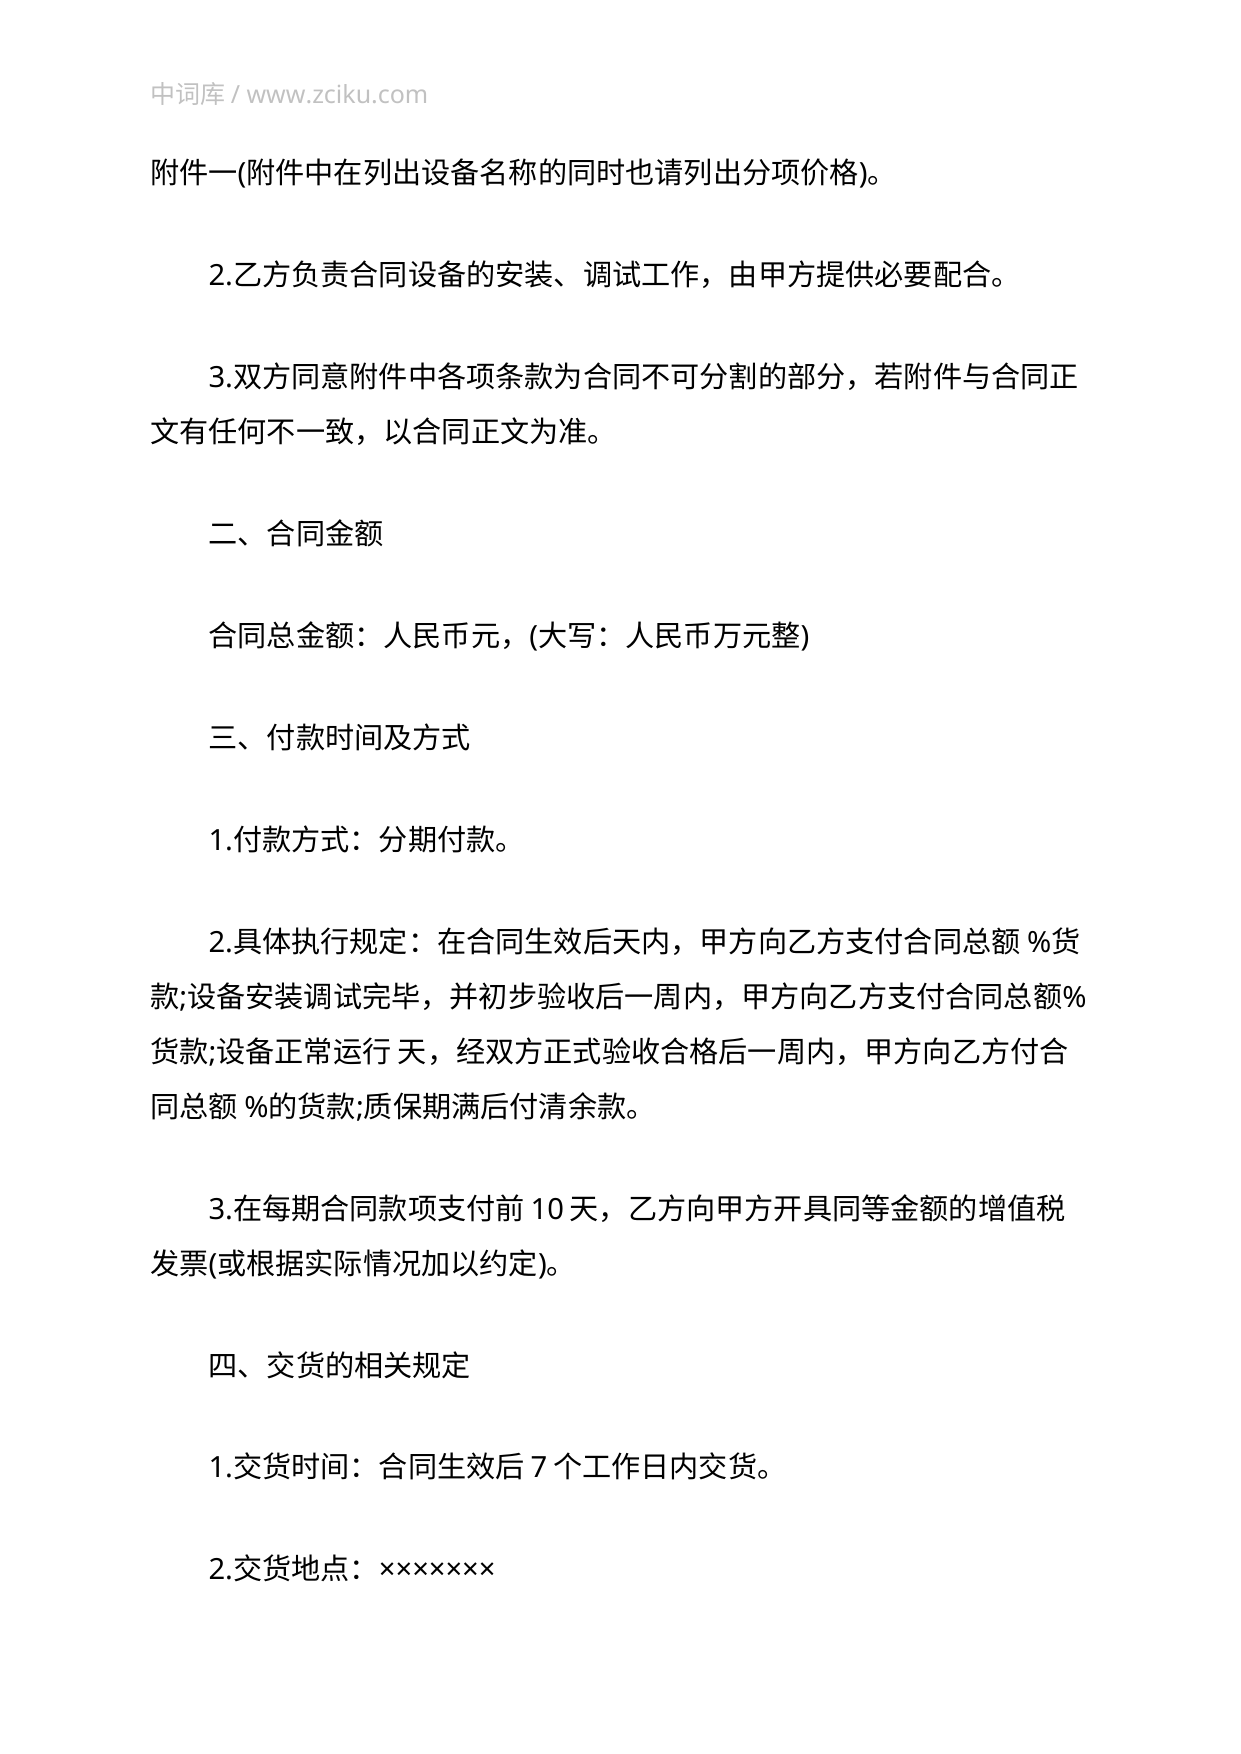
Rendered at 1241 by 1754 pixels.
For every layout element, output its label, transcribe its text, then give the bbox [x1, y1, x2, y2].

text 2.交货地点：××××××× [150, 1546, 1090, 1588]
text 合同总金额：人民币元，(大写：人民币万元整) [150, 612, 1090, 655]
text 3.双方同意附件中各项条款为合同不可分割的部分，若附件与合同正文有任何不一致，以合同正文为准。 [150, 354, 1090, 451]
text 二、合同金额 [150, 511, 1090, 553]
text 3.在每期合同款项支付前10天，乙方向甲方开具同等金额的增值税发票(或根据实际情况加以约定)。 [150, 1185, 1090, 1283]
text 1.交货时间：合同生效后7个工作日内交货。 [150, 1444, 1090, 1486]
text 三、付款时间及方式 [150, 714, 1090, 757]
text 2.具体执行规定：在合同生效后天内，甲方向乙方支付合同总额 %货款;设备安装调试完毕，并初步验收后一周内，甲方向乙方支付合同总额%货款;设备正常运行 天，经双方正式验收合格后一周内，甲方向乙方付合同总额 %的货款;质保期满后付清余款。 [150, 918, 1090, 1126]
text 2.乙方负责合同设备的安装、调试工作，由甲方提供必要配合。 [150, 252, 1090, 294]
text 四、交货的相关规定 [150, 1342, 1090, 1384]
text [150, 150, 1090, 192]
text 1.付款方式：分期付款。 [150, 816, 1090, 859]
